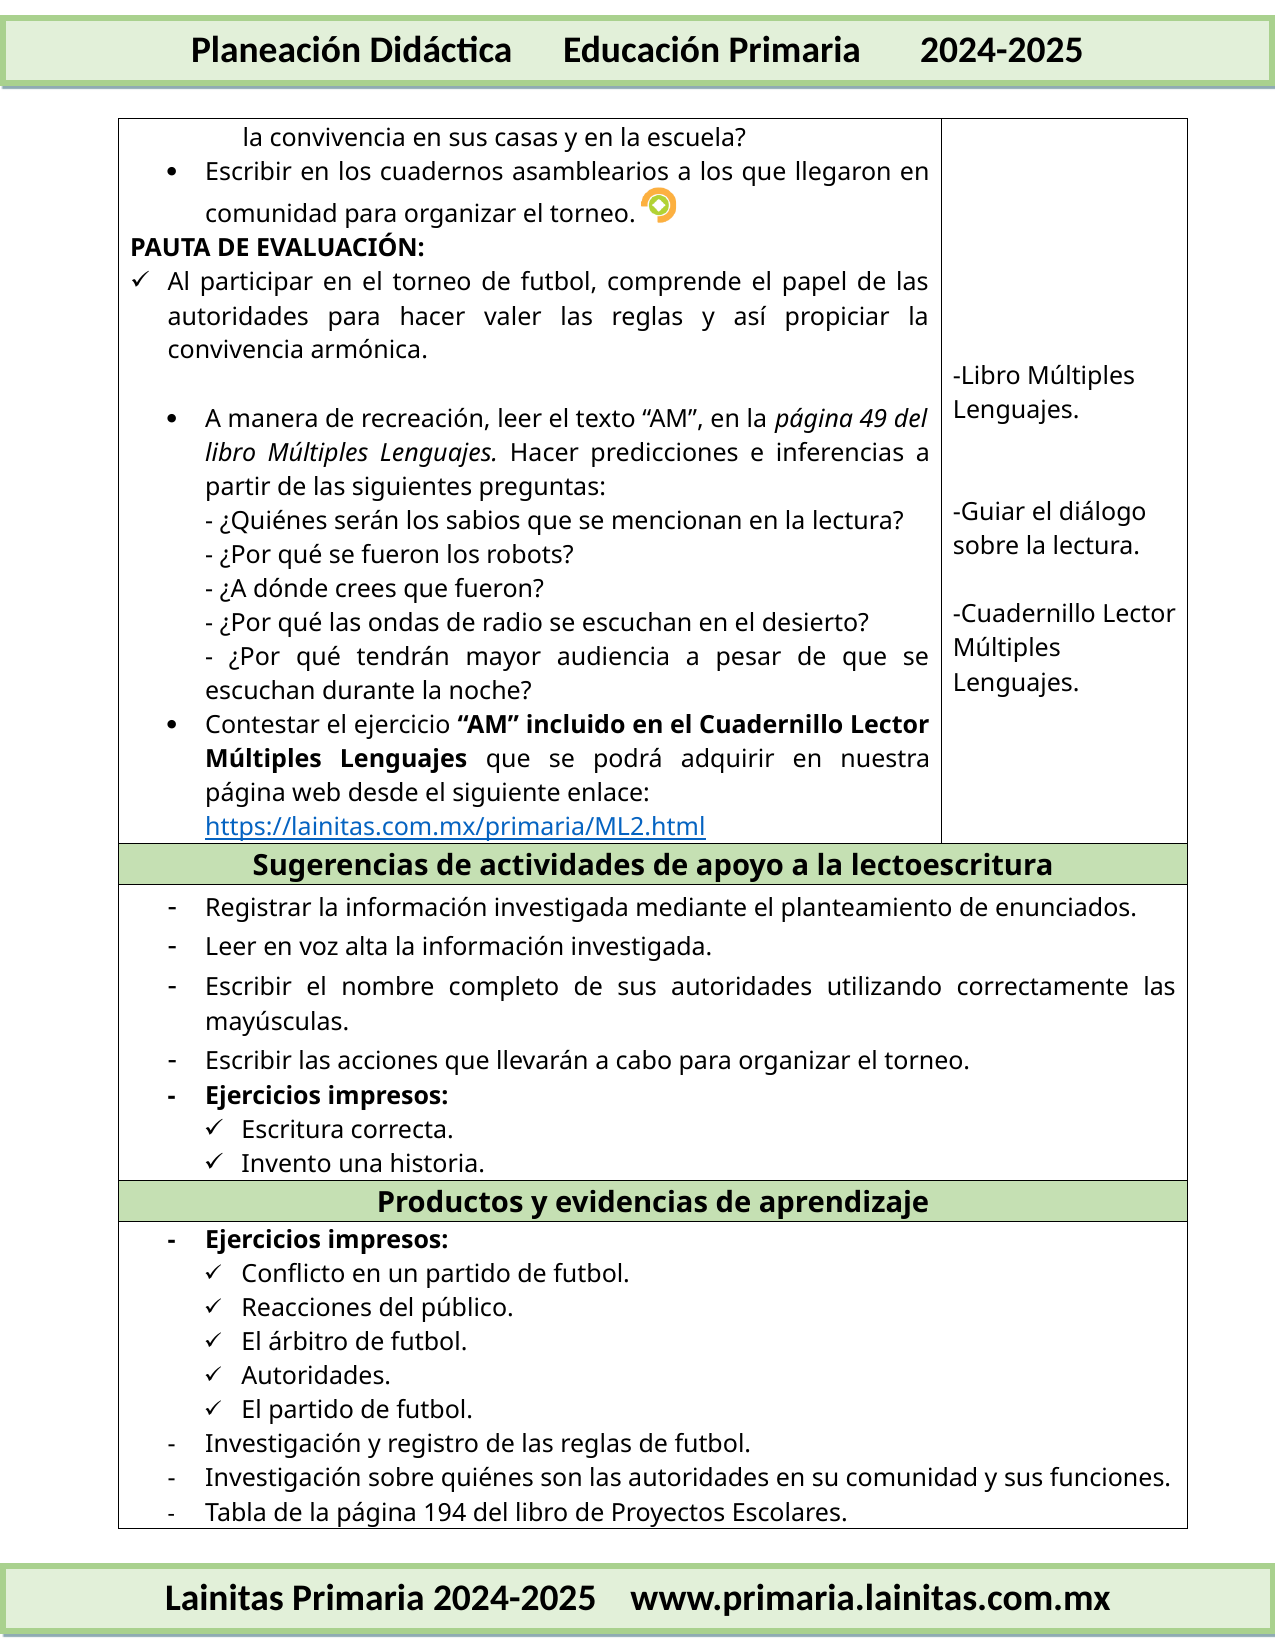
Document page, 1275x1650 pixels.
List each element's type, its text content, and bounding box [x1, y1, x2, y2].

picture [641, 187, 677, 223]
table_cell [119, 1222, 1187, 1528]
table_cell Productos y evidencias de aprendizaje [119, 1181, 1187, 1221]
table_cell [942, 119, 1187, 843]
table_cell Sugerencias de actividades de apoyo a la lectoescritura [119, 844, 1187, 884]
table_cell Registrar la información investigada mediante el planteamiento de enunciados. Leer en voz alta la información investigada. Escribir el nombre completo de sus autoridades utilizando correctamente las mayúsculas. Escribir las acciones que llevarán a cabo para organizar el torneo. Ejercicios impresos: Escritura correcta. Invento una historia. [119, 885, 1187, 1180]
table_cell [119, 119, 941, 843]
